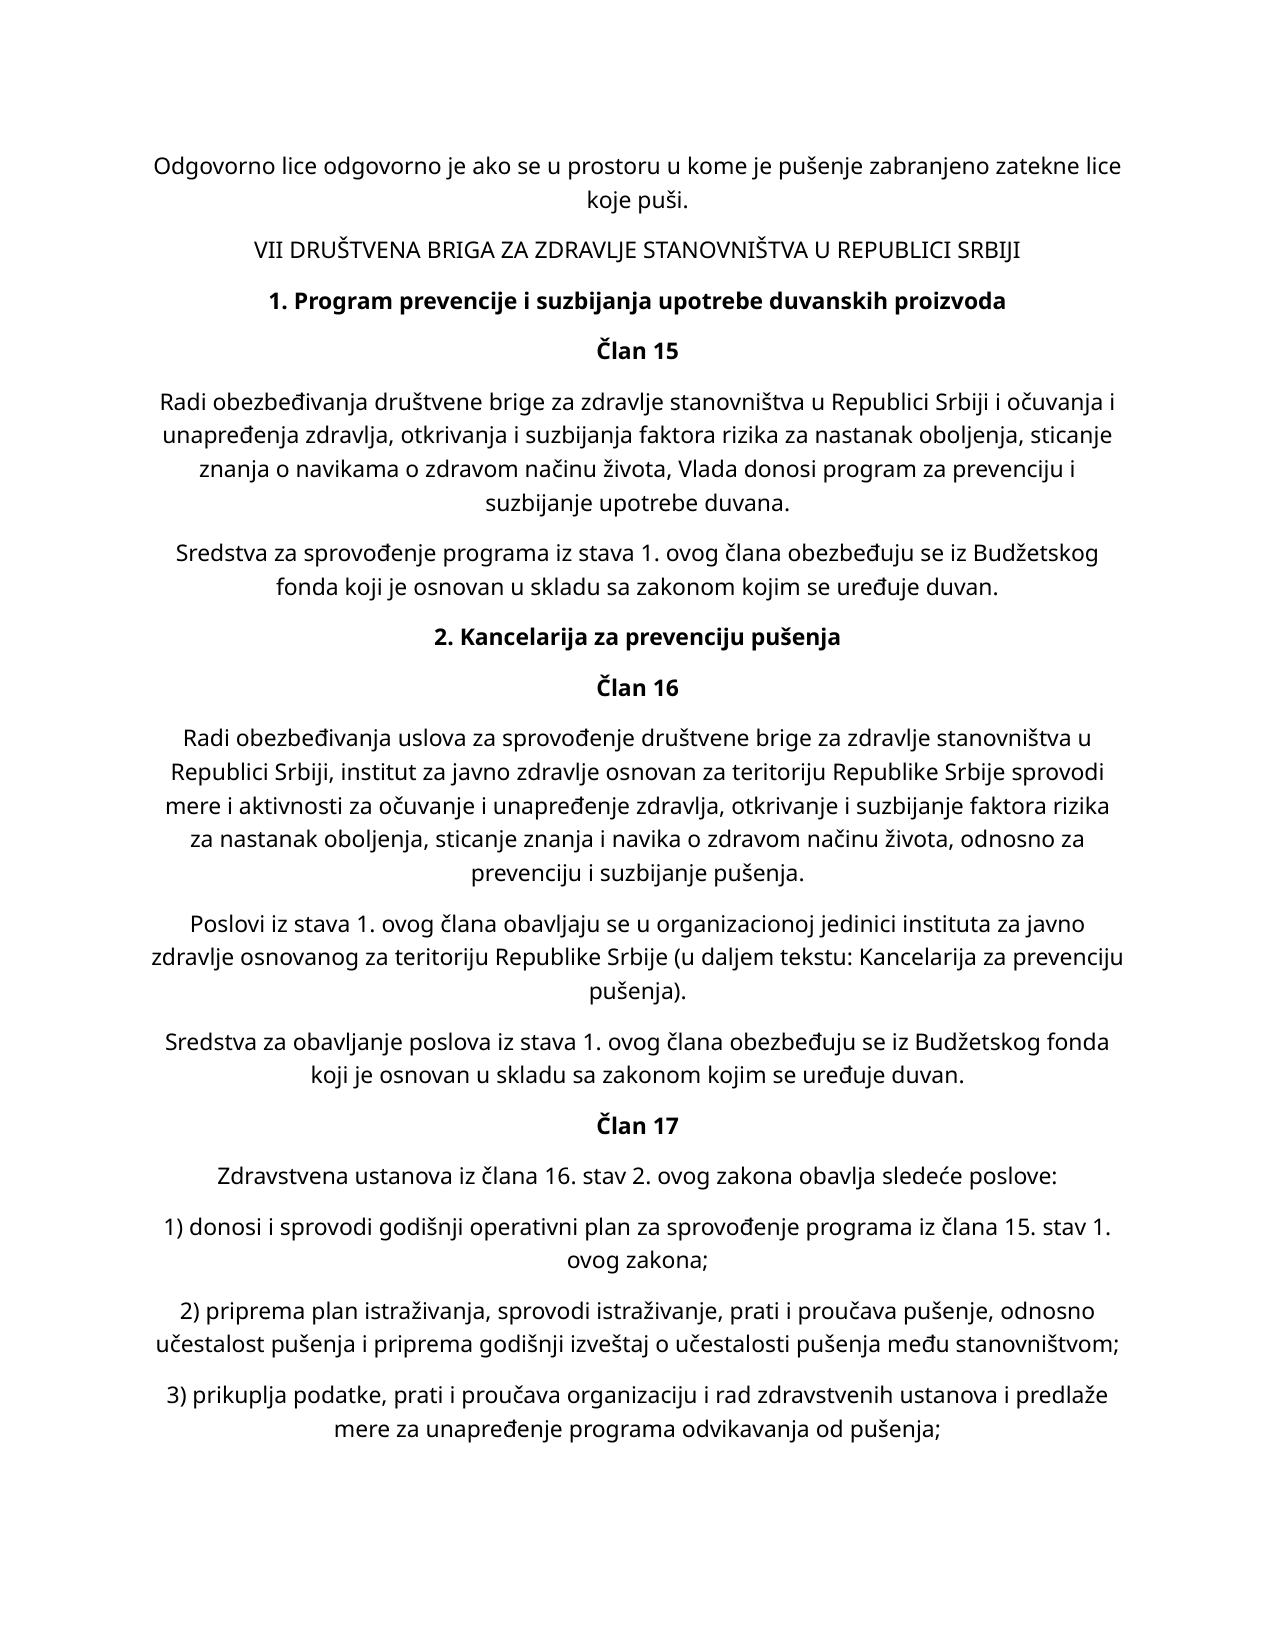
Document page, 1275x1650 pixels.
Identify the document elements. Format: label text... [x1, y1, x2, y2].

text 1) donosi i sprovodi godišnji operativni plan za sprovođenje programa iz člana 15. stav 1. ovog zakona; [150, 1210, 1125, 1275]
text Odgovorno lice odgovorno je ako se u prostoru u kome je pušenje zabranjeno zatekne lice koje puši. [150, 150, 1125, 215]
text 2) priprema plan istraživanja, sprovodi istraživanje, prati i proučava pušenje, odnosno učestalost pušenja i priprema godišnji izveštaj o učestalosti pušenja među stanovništvom; [150, 1294, 1125, 1359]
text Poslovi iz stava 1. ovog člana obavljaju se u organizacionoj jedinici instituta za javno zdravlje osnovanog za teritoriju Republike Srbije (u daljem tekstu: Kancelarija za prevenciju pušenja). [150, 907, 1125, 1006]
text Radi obezbeđivanja društvene brige za zdravlje stanovništva u Republici Srbiji i očuvanja i unapređenja zdravlja, otkrivanja i suzbijanja faktora rizika za nastanak oboljenja, sticanje znanja o navikama o zdravom načinu života, Vlada donosi program za prevenciju i suzbijanje upotrebe duvana. [150, 385, 1125, 518]
text Sredstva za sprovođenje programa iz stava 1. ovog člana obezbeđuju se iz Budžetskog fonda koji je osnovan u skladu sa zakonom kojim se uređuje duvan. [150, 537, 1125, 602]
text Član 17 [150, 1109, 1125, 1141]
text Radi obezbeđivanja uslova za sprovođenje društvene brige za zdravlje stanovništva u Republici Srbiji, institut za javno zdravlje osnovan za teritoriju Republike Srbije sprovodi mere i aktivnosti za očuvanje i unapređenje zdravlja, otkrivanje i suzbijanje faktora rizika za nastanak oboljenja, sticanje znanja i navika o zdravom načinu života, odnosno za prevenciju i suzbijanje pušenja. [150, 722, 1125, 888]
text Zdravstvena ustanova iz člana 16. stav 2. ovog zakona obavlja sledeće poslove: [150, 1160, 1125, 1191]
text 3) prikuplja podatke, prati i proučava organizaciju i rad zdravstvenih ustanova i predlaže mere za unapređenje programa odvikavanja od pušenja; [150, 1379, 1125, 1444]
text Član 15 [150, 335, 1125, 366]
text 1. Program prevencije i suzbijanja upotrebe duvanskih proizvoda [150, 284, 1125, 316]
text Član 16 [150, 672, 1125, 703]
text VII DRUŠTVENA BRIGA ZA ZDRAVLJE STANOVNIŠTVA U REPUBLICI SRBIJI [150, 234, 1125, 265]
text 2. Kancelarija za prevenciju pušenja [150, 621, 1125, 652]
text Sredstva za obavljanje poslova iz stava 1. ovog člana obezbeđuju se iz Budžetskog fonda koji je osnovan u skladu sa zakonom kojim se uređuje duvan. [150, 1025, 1125, 1090]
